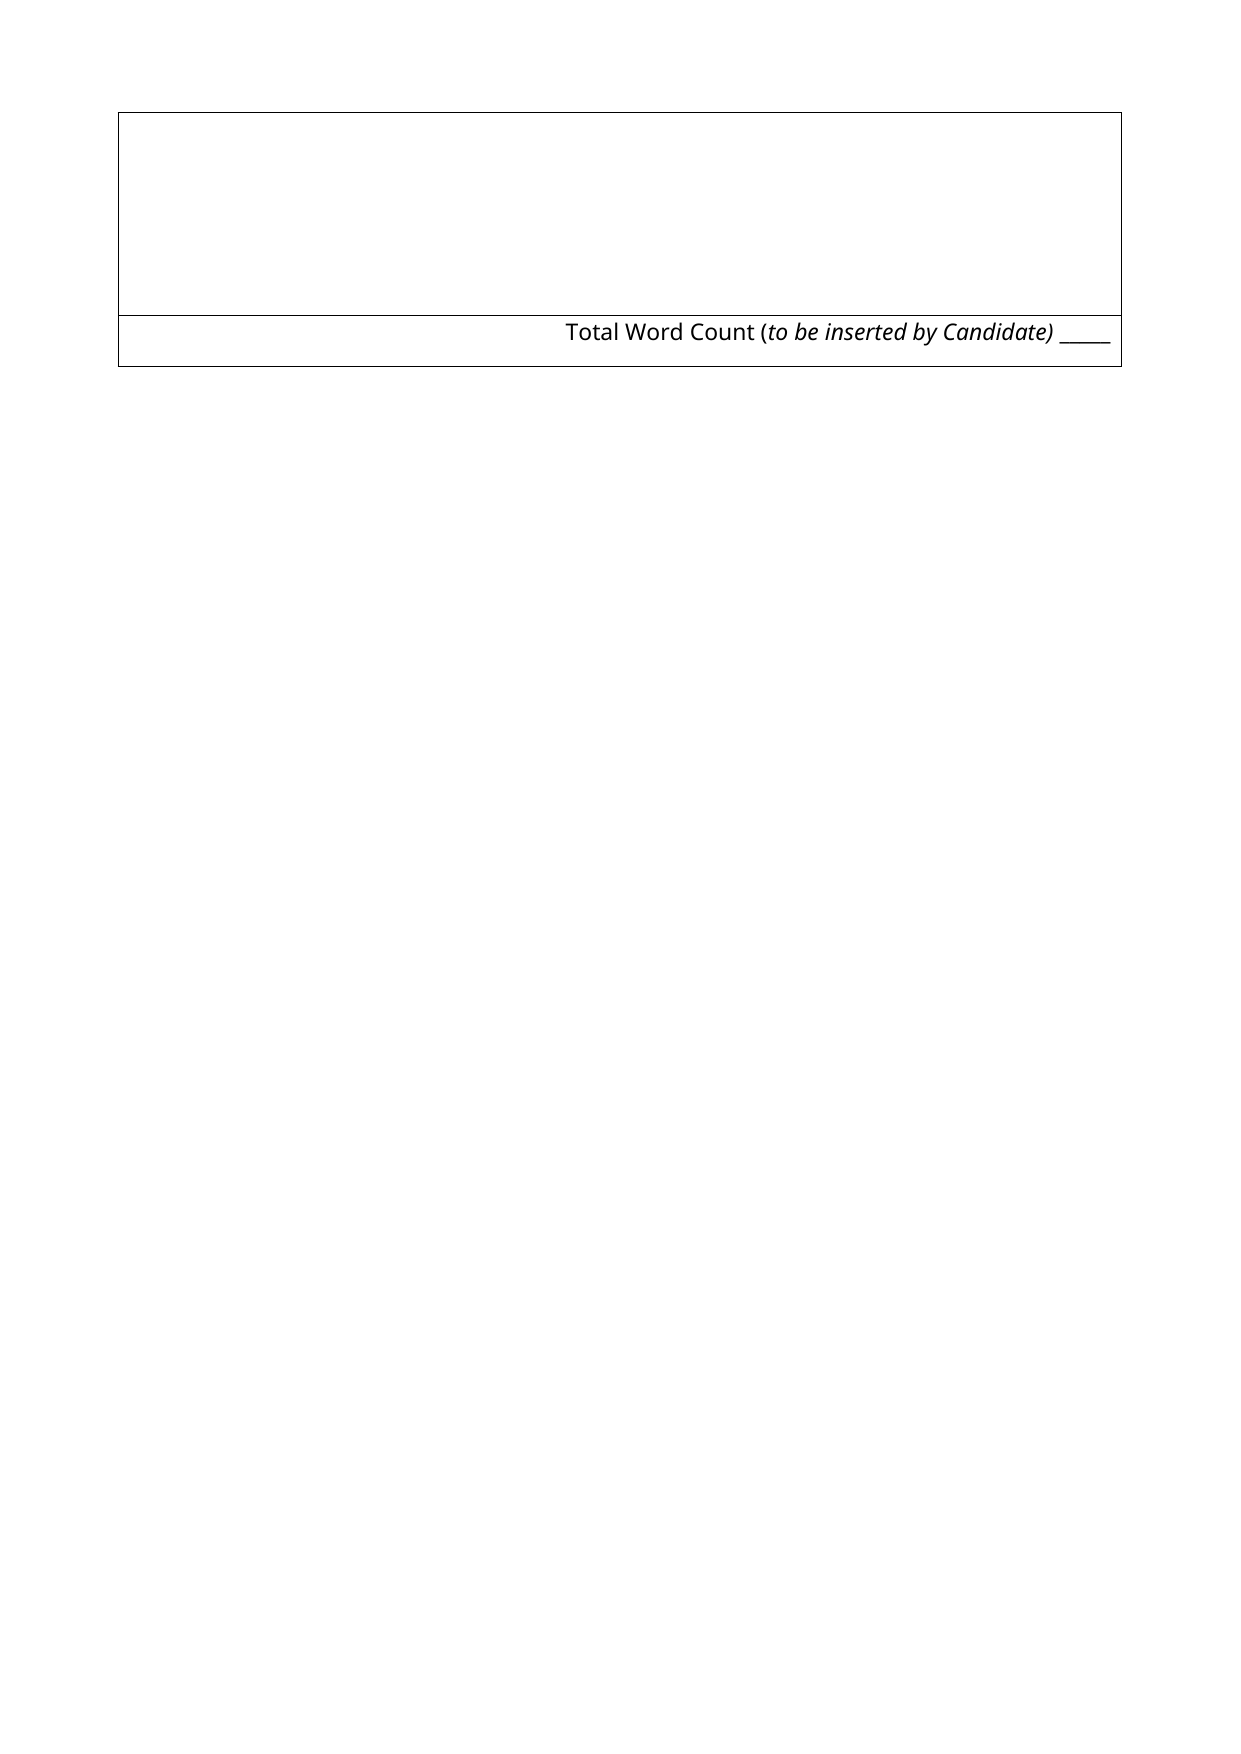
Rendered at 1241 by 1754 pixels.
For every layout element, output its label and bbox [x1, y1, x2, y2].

table_cell [119, 316, 1121, 366]
table_cell [119, 113, 1121, 314]
